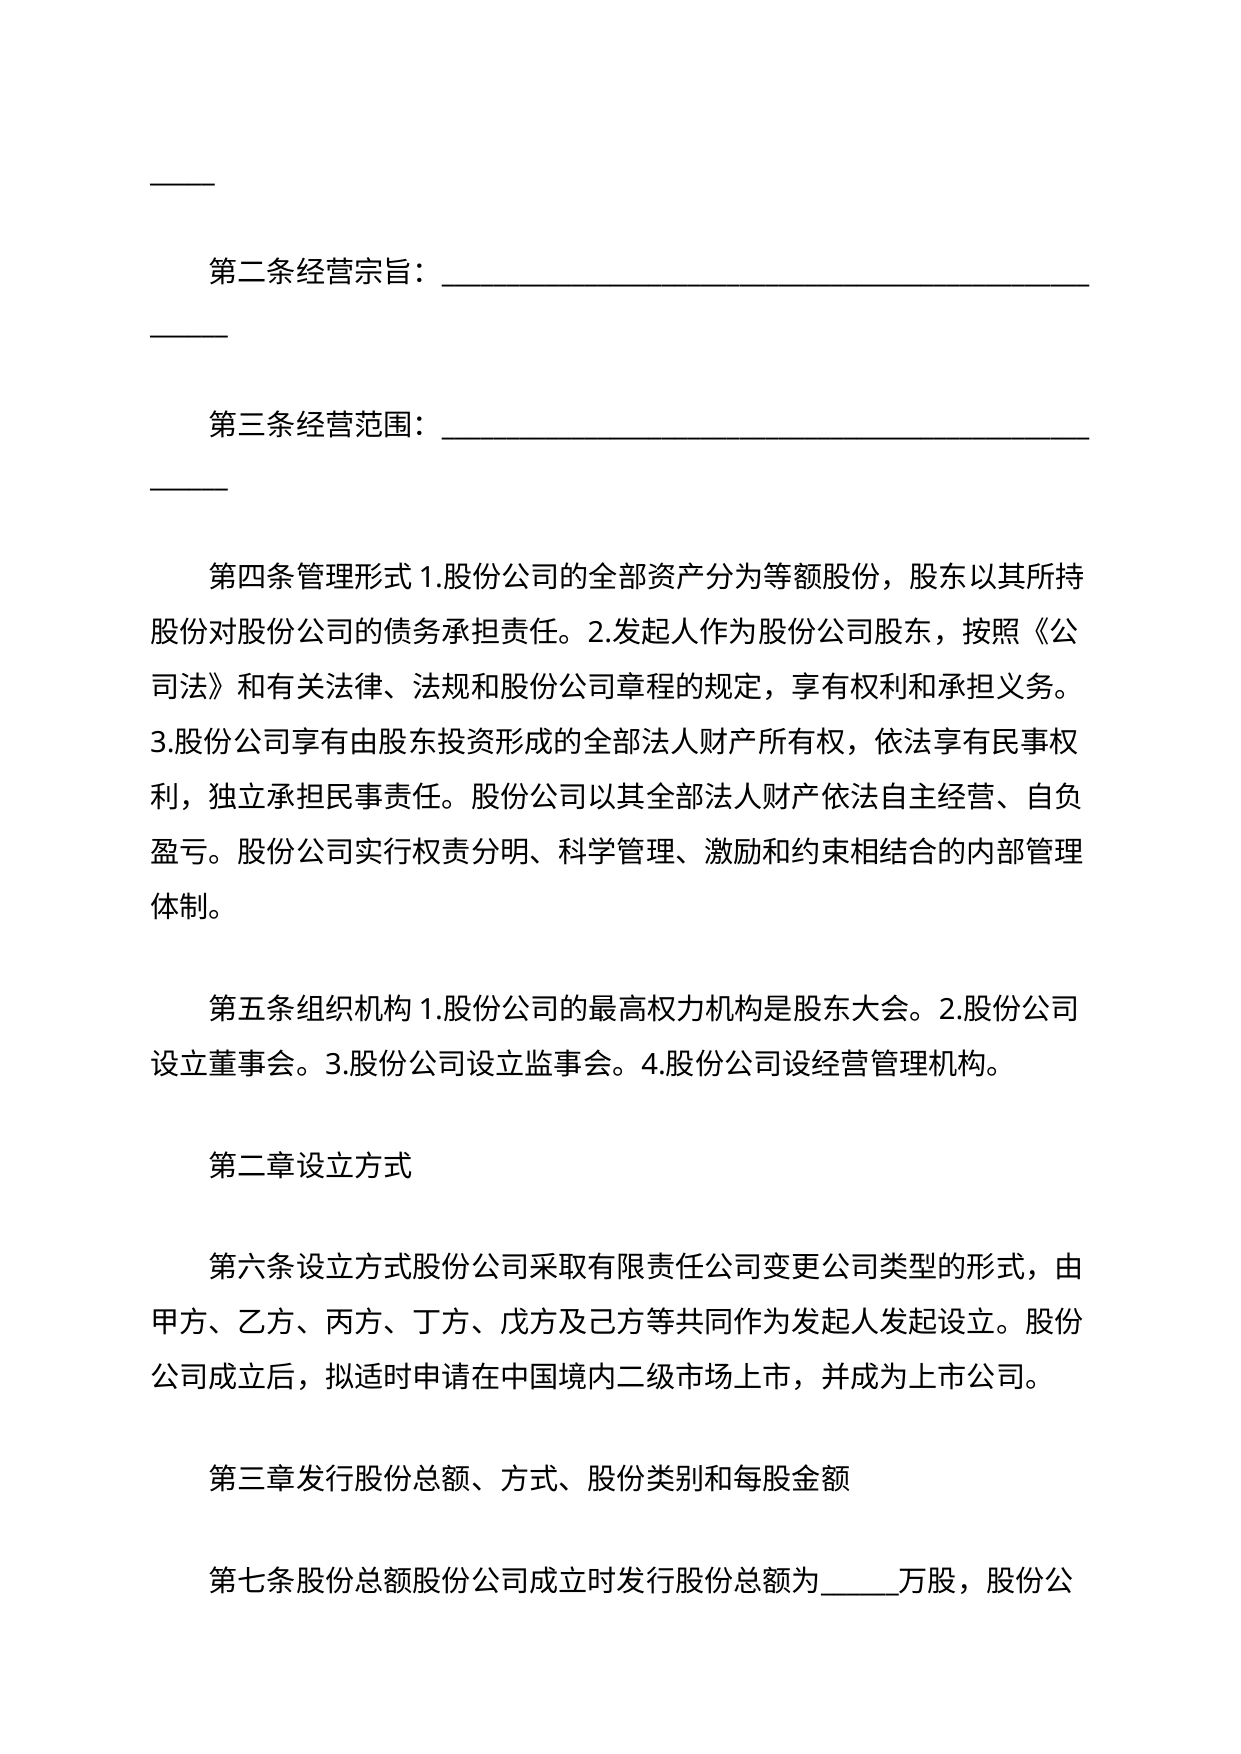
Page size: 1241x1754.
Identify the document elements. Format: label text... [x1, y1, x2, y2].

text 第二条经营宗旨：________________________________________________________ [150, 248, 1090, 342]
text 第二章设立方式 [150, 1142, 1090, 1184]
text 第五条组织机构1.股份公司的最高权力机构是股东大会。2.股份公司设立董事会。3.股份公司设立监事会。4.股份公司设经营管理机构。 [150, 985, 1090, 1083]
text 第三条经营范围：________________________________________________________ [150, 401, 1090, 495]
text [150, 150, 1090, 190]
text 第三章发行股份总额、方式、股份类别和每股金额 [150, 1456, 1090, 1498]
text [150, 1557, 1090, 1600]
text 第六条设立方式股份公司采取有限责任公司变更公司类型的形式，由甲方、乙方、丙方、丁方、戊方及己方等共同作为发起人发起设立。股份公司成立后，拟适时申请在中国境内二级市场上市，并成为上市公司。 [150, 1244, 1090, 1396]
text 第四条管理形式1.股份公司的全部资产分为等额股份，股东以其所持股份对股份公司的债务承担责任。2.发起人作为股份公司股东，按照《公司法》和有关法律、法规和股份公司章程的规定，享有权利和承担义务。3.股份公司享有由股东投资形成的全部法人财产所有权，依法享有民事权利，独立承担民事责任。股份公司以其全部法人财产依法自主经营、自负盈亏。股份公司实行权责分明、科学管理、激励和约束相结合的内部管理体制。 [150, 554, 1090, 926]
